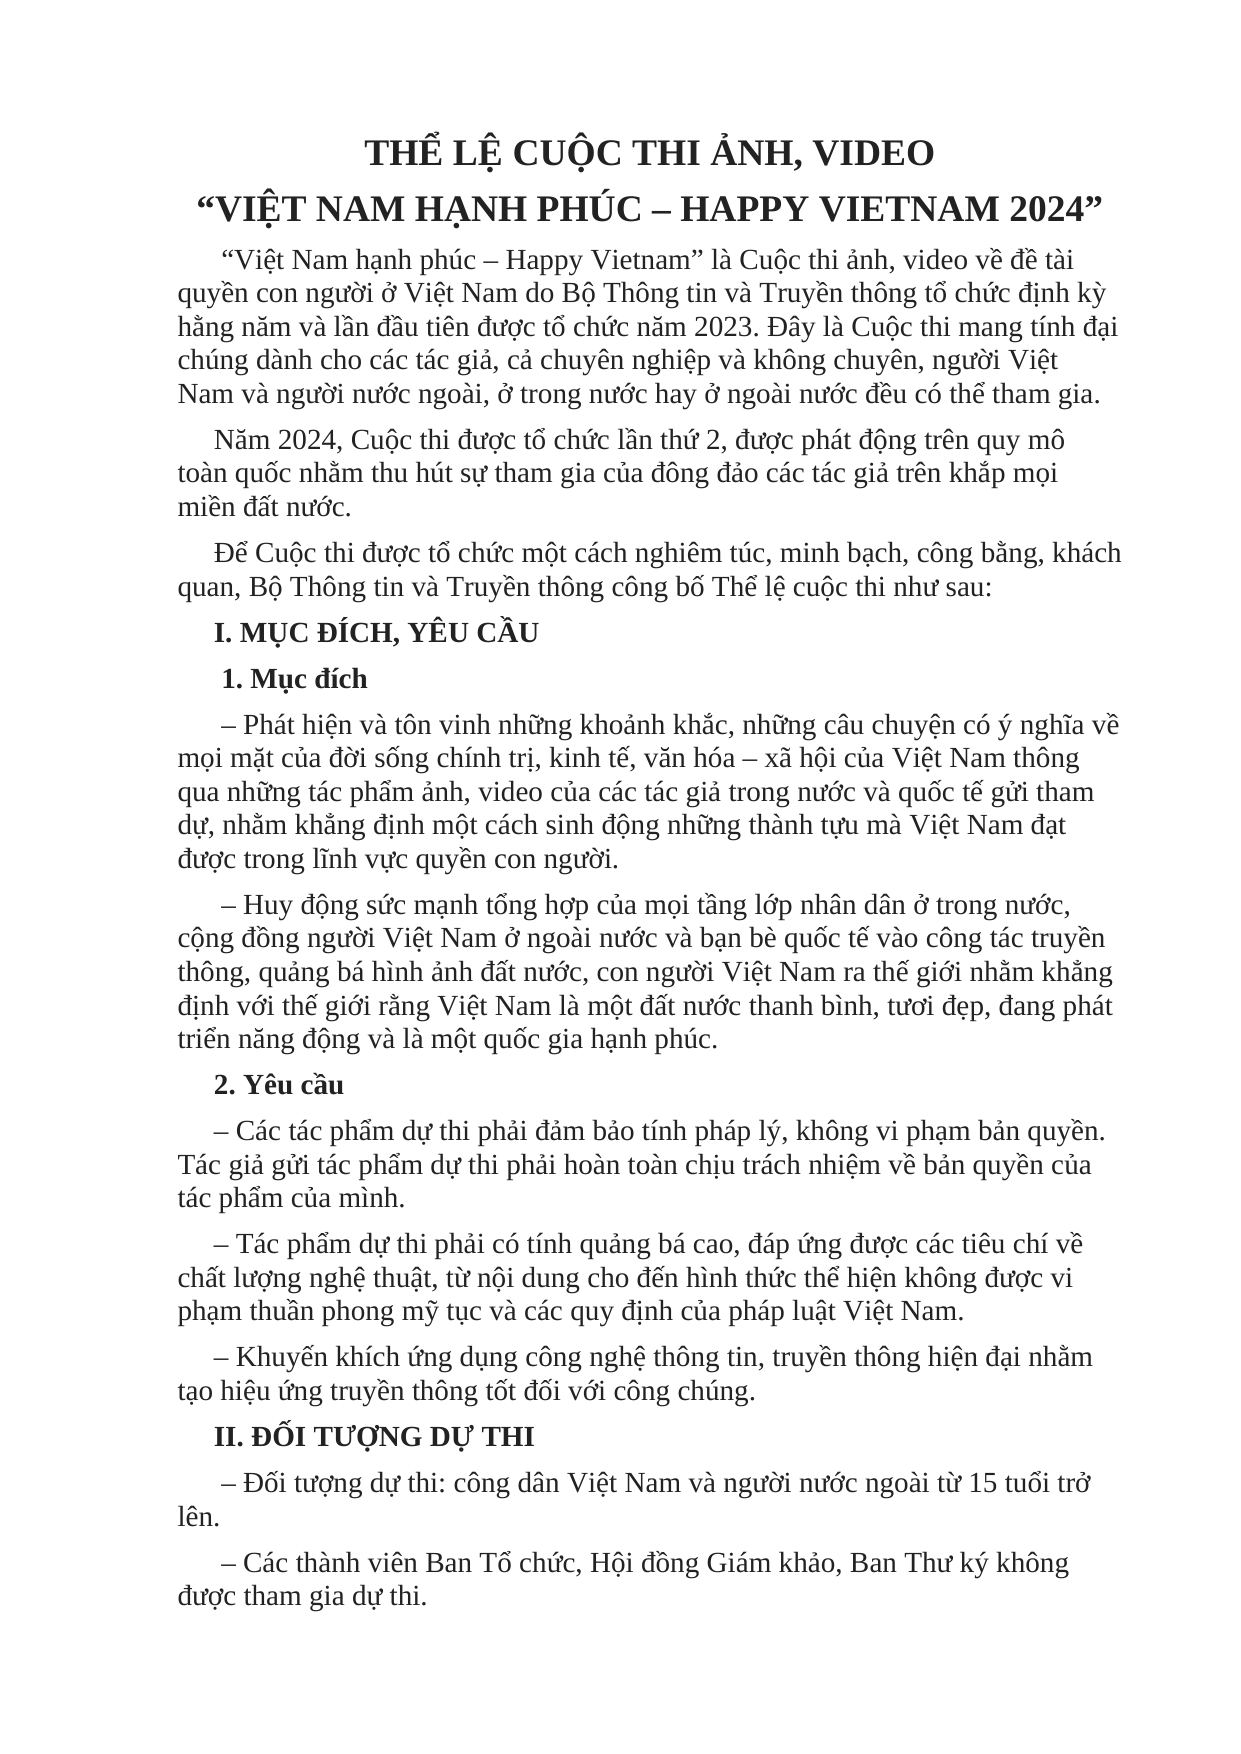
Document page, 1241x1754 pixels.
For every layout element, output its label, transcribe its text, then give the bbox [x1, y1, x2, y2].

text 2. Yêu cầu [177, 1067, 1122, 1101]
text THỂ LỆ CUỘC THI ẢNH, VIDEO [177, 131, 1122, 174]
text – Các thành viên Ban Tổ chức, Hội đồng Giám khảo, Ban Thư ký không được tham gia dự thi.​ [177, 1545, 1122, 1612]
text – Tác phẩm dự thi phải có tính quảng bá cao, đáp ứng được các tiêu chí về chất lượng nghệ thuật, từ nội dung cho đến hình thức thể hiện không được vi phạm thuần phong mỹ tục và các quy định của pháp luật Việt Nam. [177, 1226, 1122, 1327]
text “Việt Nam hạnh phúc – Happy Vietnam” là Cuộc thi ảnh, video về đề tài quyền con người ở Việt Nam do Bộ Thông tin và Truyền thông tổ chức định kỳ hằng năm và lần đầu tiên được tổ chức năm 2023. Đây là Cuộc thi mang tính đại chúng dành cho các tác giả, cả chuyên nghiệp và không chuyên, người Việt Nam và người nước ngoài, ở trong nước hay ở ngoài nước đều có thể tham gia. [177, 242, 1122, 409]
text “VIỆT NAM HẠNH PHÚC – HAPPY VIETNAM 2024” [177, 186, 1122, 229]
text – Các tác phẩm dự thi phải đảm bảo tính pháp lý, không vi phạm bản quyền. Tác giả gửi tác phẩm dự thi phải hoàn toàn chịu trách nhiệm về bản quyền của tác phẩm của mình. [177, 1113, 1122, 1214]
text – Huy động sức mạnh tổng hợp của mọi tầng lớp nhân dân ở trong nước, cộng đồng người Việt Nam ở ngoài nước và bạn bè quốc tế vào công tác truyền thông, quảng bá hình ảnh đất nước, con người Việt Nam ra thế giới nhằm khẳng định với thế giới rằng Việt Nam là một đất nước thanh bình, tươi đẹp, đang phát triển năng động và là một quốc gia hạnh phúc. [177, 887, 1122, 1055]
text 1. Mục đích [177, 661, 1122, 694]
text – Khuyến khích ứng dụng công nghệ thông tin, truyền thông hiện đại nhằm tạo hiệu ứng truyền thông tốt đối với công chúng. [177, 1339, 1122, 1407]
text – Phát hiện và tôn vinh những khoảnh khắc, những câu chuyện có ý nghĩa về mọi mặt của đời sống chính trị, kinh tế, văn hóa – xã hội của Việt Nam thông qua những tác phẩm ảnh, video của các tác giả trong nước và quốc tế gửi tham dự, nhằm khẳng định một cách sinh động những thành tựu mà Việt Nam đạt được trong lĩnh vực quyền con người. [177, 707, 1122, 874]
text I. MỤC ĐÍCH, YÊU CẦU [177, 615, 1122, 648]
text Năm 2024, Cuộc thi được tổ chức lần thứ 2, được phát động trên quy mô toàn quốc nhằm thu hút sự tham gia của đông đảo các tác giả trên khắp mọi miền đất nước. [177, 422, 1122, 523]
text II. ĐỐI TƯỢNG DỰ THI [177, 1419, 1122, 1453]
text Để Cuộc thi được tổ chức một cách nghiêm túc, minh bạch, công bằng, khách quan, Bộ Thông tin và Truyền thông công bố Thể lệ cuộc thi như sau: [177, 535, 1122, 602]
text – Đối tượng dự thi: công dân Việt Nam và người nước ngoài từ 15 tuổi trở lên. [177, 1465, 1122, 1532]
